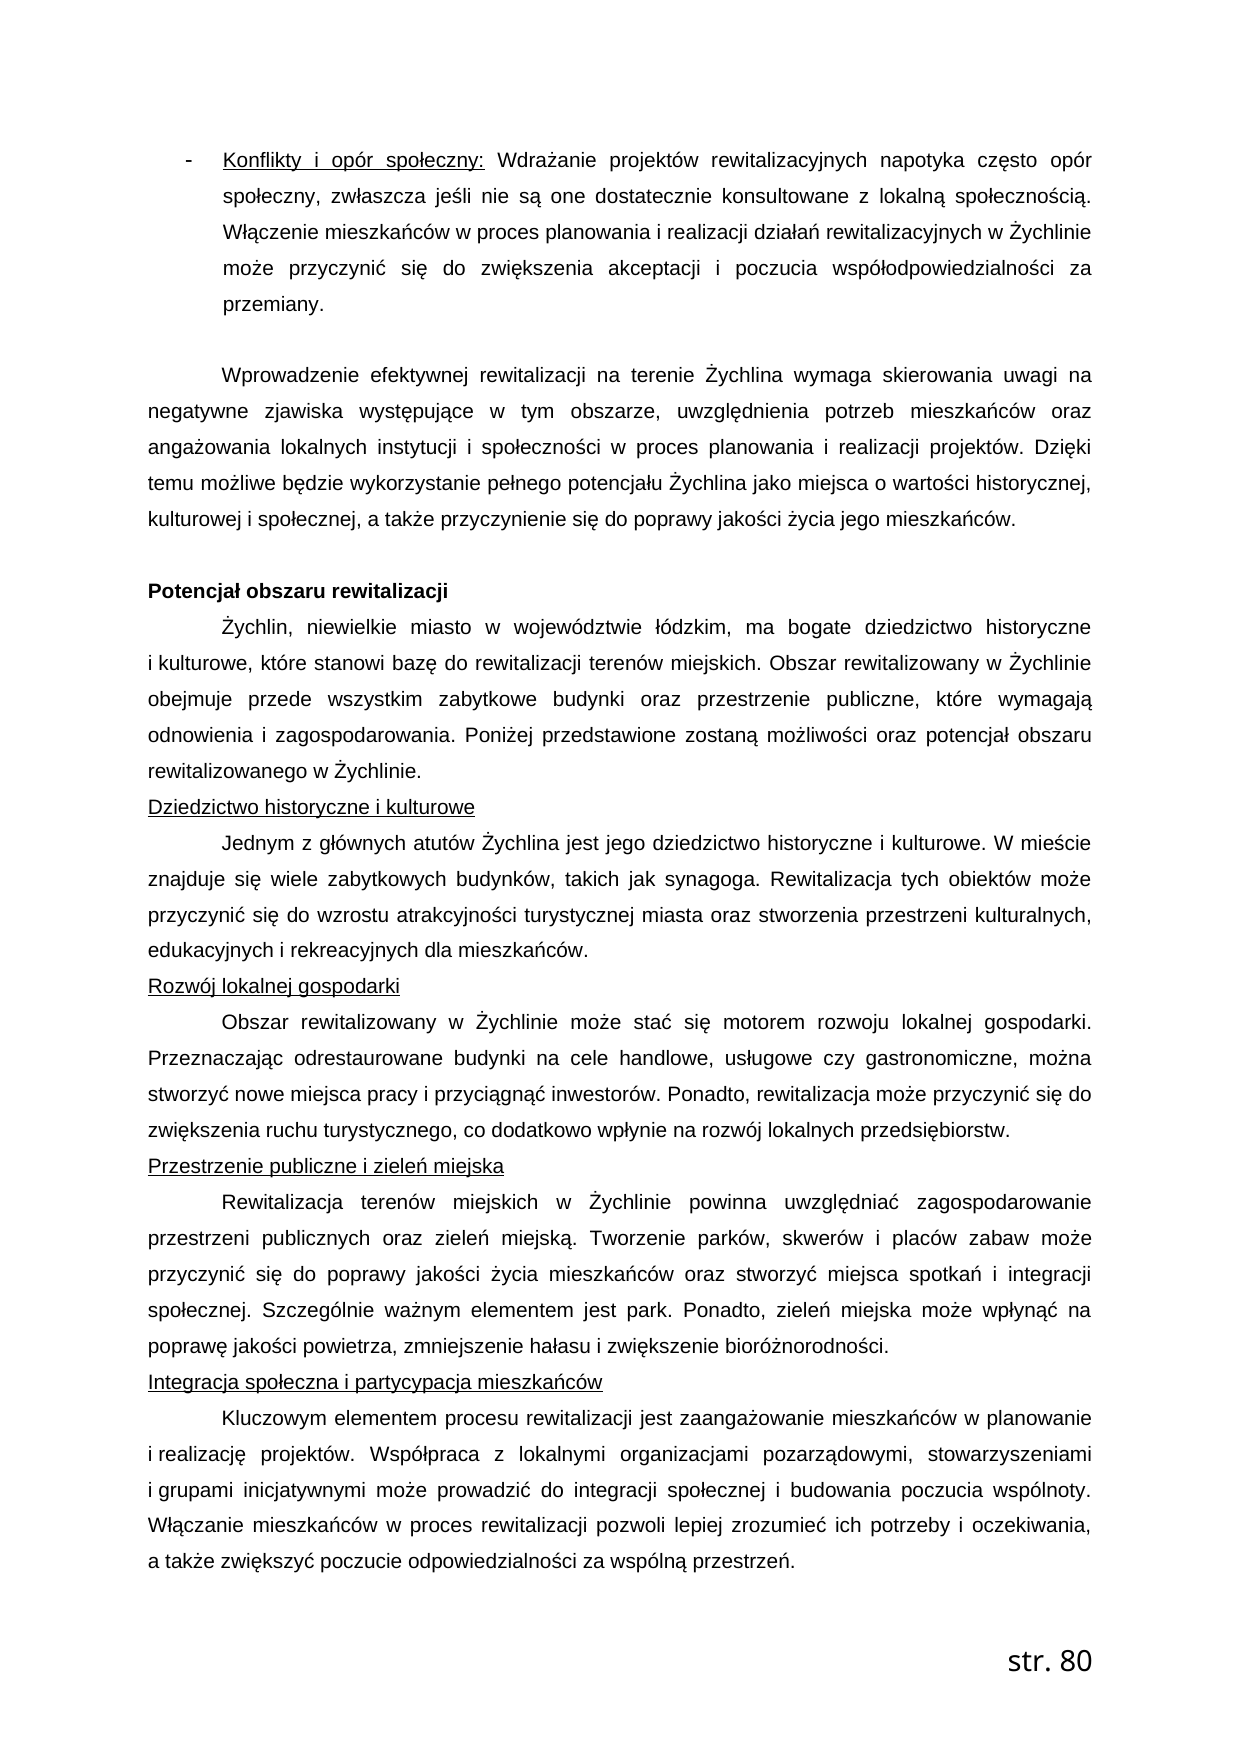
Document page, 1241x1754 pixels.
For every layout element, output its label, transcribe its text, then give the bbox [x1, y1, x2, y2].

text Obszar rewitalizowany w Żychlinie może stać się motorem rozwoju lokalnej gospodarki. Przeznaczając odrestaurowane budynki na cele handlowe, usługowe czy gastronomiczne, można stworzyć nowe miejsca pracy i przyciągnąć inwestorów. Ponadto, rewitalizacja może przyczynić się do zwiększenia ruchu turystycznego, co dodatkowo wpłynie na rozwój lokalnych przedsiębiorstw. [148, 1010, 1093, 1142]
text Dziedzictwo historyczne i kulturowe [148, 794, 1093, 818]
text Żychlin, niewielkie miasto w województwie łódzkim, ma bogate dziedzictwo historyczne i kulturowe, które stanowi bazę do rewitalizacji terenów miejskich. Obszar rewitalizowany w Żychlinie obejmuje przede wszystkim zabytkowe budynki oraz przestrzenie publiczne, które wymagają odnowienia i zagospodarowania. Poniżej przedstawione zostaną możliwości oraz potencjał obszaru rewitalizowanego w Żychlinie. [148, 615, 1093, 783]
text Potencjał obszaru rewitalizacji [148, 579, 1093, 603]
text Wprowadzenie efektywnej rewitalizacji na terenie Żychlina wymaga skierowania uwagi na negatywne zjawiska występujące w tym obszarze, uwzględnienia potrzeb mieszkańców oraz angażowania lokalnych instytucji i społeczności w proces planowania i realizacji projektów. Dzięki temu możliwe będzie wykorzystanie pełnego potencjału Żychlina jako miejsca o wartości historycznej, kulturowej i społecznej, a także przyczynienie się do poprawy jakości życia jego mieszkańców. [148, 363, 1093, 531]
text Rewitalizacja terenów miejskich w Żychlinie powinna uwzględniać zagospodarowanie przestrzeni publicznych oraz zieleń miejską. Tworzenie parków, skwerów i placów zabaw może przyczynić się do poprawy jakości życia mieszkańców oraz stworzyć miejsca spotkań i integracji społecznej. Szczególnie ważnym elementem jest park. Ponadto, zieleń miejska może wpłynąć na poprawę jakości powietrza, zmniejszenie hałasu i zwiększenie bioróżnorodności. [148, 1190, 1093, 1358]
list Konflikty i opór społeczny: Wdrażanie projektów rewitalizacyjnych napotyka często opór społeczny, zwłaszcza jeśli nie są one dostatecznie konsultowane z lokalną społecznością. Włączenie mieszkańców w proces planowania i realizacji działań rewitalizacyjnych w Żychlinie może przyczynić się do zwiększenia akceptacji i poczucia współodpowiedzialności za przemiany. [185, 148, 1093, 315]
text Rozwój lokalnej gospodarki [148, 974, 1093, 998]
text Jednym z głównych atutów Żychlina jest jego dziedzictwo historyczne i kulturowe. W mieście znajduje się wiele zabytkowych budynków, takich jak synagoga. Rewitalizacja tych obiektów może przyczynić się do wzrostu atrakcyjności turystycznej miasta oraz stworzenia przestrzeni kulturalnych, edukacyjnych i rekreacyjnych dla mieszkańców. [148, 831, 1093, 962]
text Integracja społeczna i partycypacja mieszkańców [148, 1369, 1093, 1393]
text Kluczowym elementem procesu rewitalizacji jest zaangażowanie mieszkańców w planowanie i realizację projektów. Współpraca z lokalnymi organizacjami pozarządowymi, stowarzyszeniami i grupami inicjatywnymi może prowadzić do integracji społecznej i budowania poczucia wspólnoty. Włączanie mieszkańców w proces rewitalizacji pozwoli lepiej zrozumieć ich potrzeby i oczekiwania, a także zwiększyć poczucie odpowiedzialności za wspólną przestrzeń. [148, 1406, 1093, 1573]
text Przestrzenie publiczne i zieleń miejska [148, 1154, 1093, 1178]
